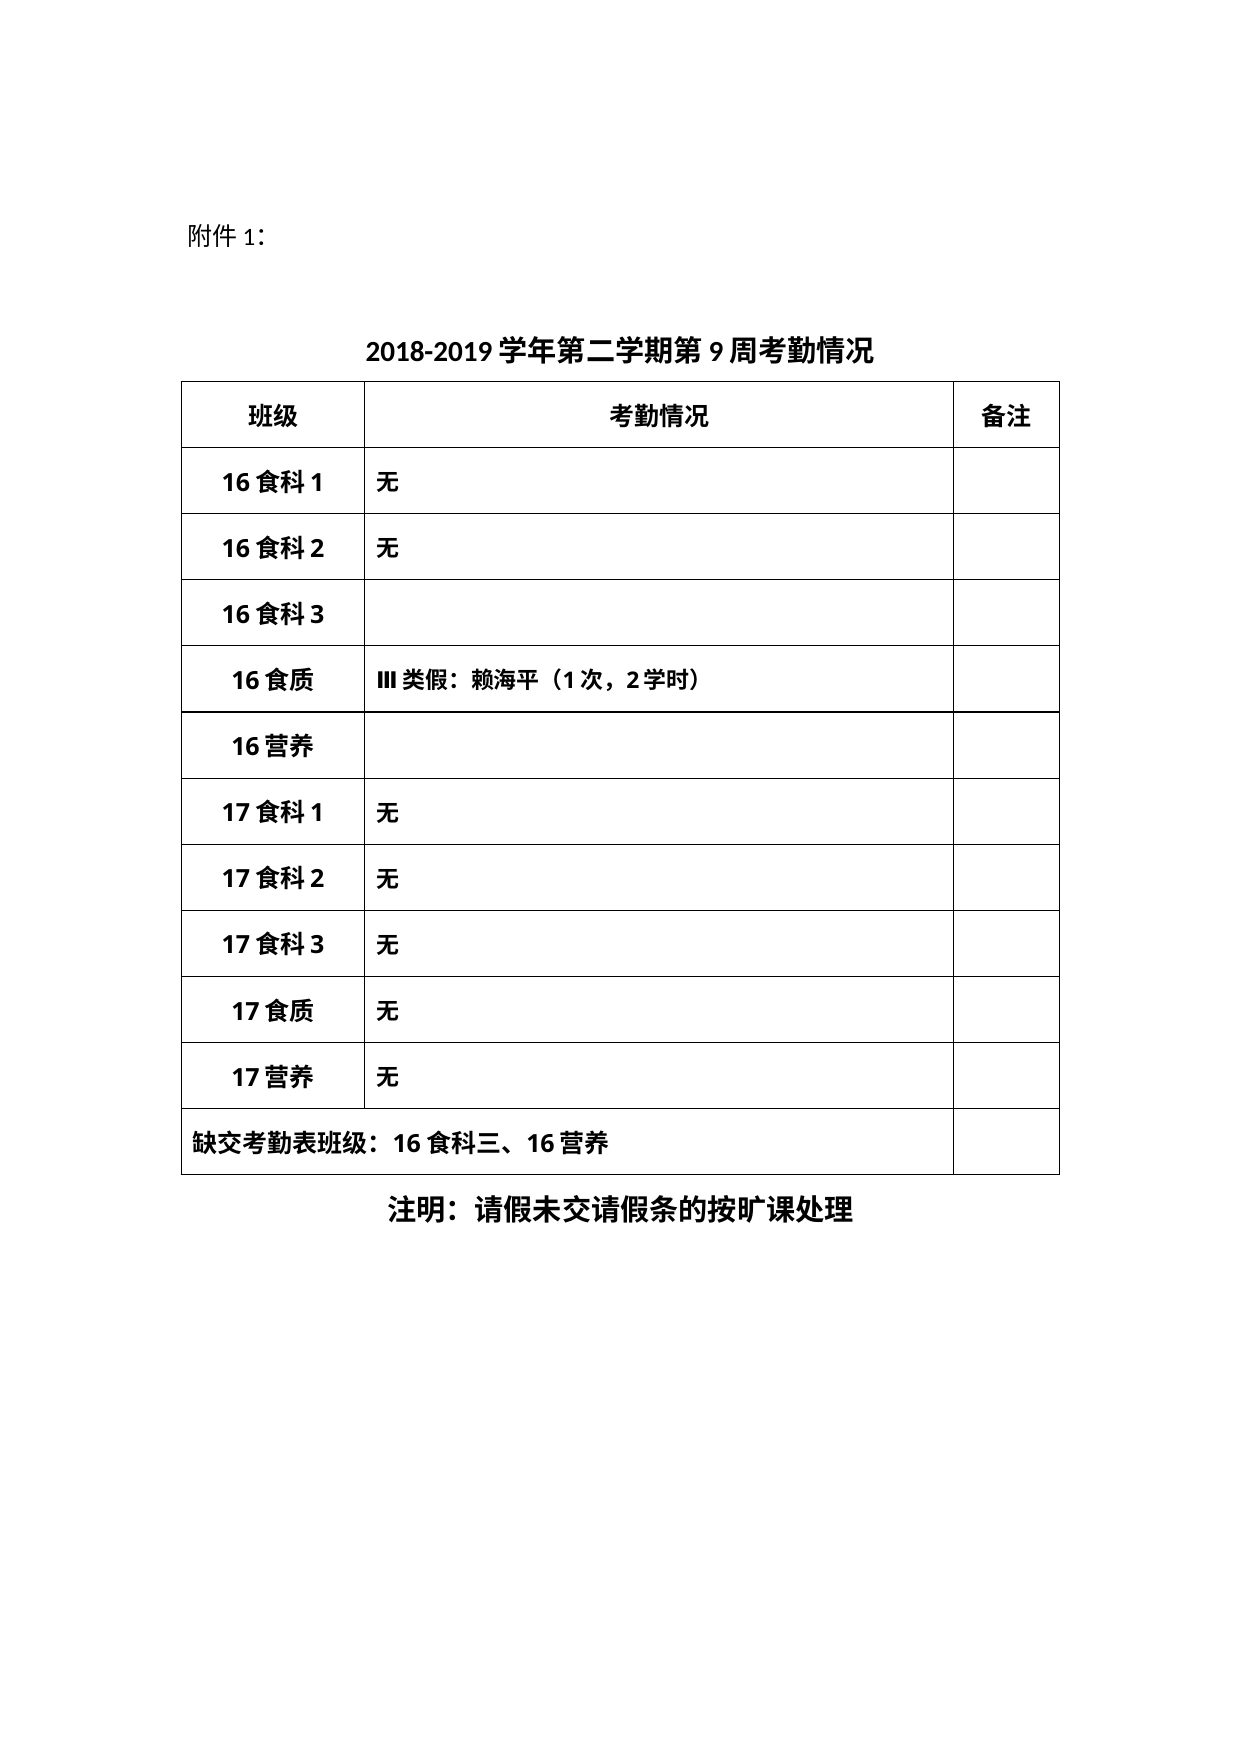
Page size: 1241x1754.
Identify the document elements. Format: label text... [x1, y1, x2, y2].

table_header 考勤情况 [365, 382, 953, 447]
table_cell 无 [365, 1043, 953, 1108]
table_cell [954, 779, 1059, 843]
table_cell [954, 448, 1059, 513]
table_cell 无 [365, 911, 953, 976]
table_cell [954, 845, 1059, 909]
table_cell [954, 646, 1059, 711]
table_cell [954, 911, 1059, 976]
table_cell 16食科2 [182, 514, 364, 579]
table_cell 16食质 [182, 646, 364, 711]
table_cell 17食科1 [182, 779, 364, 843]
table_cell 无 [365, 448, 953, 513]
text 附件1： [187, 202, 1053, 267]
table_cell Ⅲ类假：赖海平（1次，2学时） [365, 646, 953, 711]
table_header 备注 [954, 382, 1059, 447]
table_cell 17食科2 [182, 845, 364, 909]
table_cell 17食质 [182, 977, 364, 1042]
table_cell [954, 1043, 1059, 1108]
text 注明：请假未交请假条的按旷课处理 [187, 1175, 1053, 1240]
table_cell 无 [365, 977, 953, 1042]
table_cell 无 [365, 845, 953, 909]
table_cell 17营养 [182, 1043, 364, 1108]
table_cell [954, 1109, 1059, 1174]
table_cell 16营养 [182, 713, 364, 777]
table_cell 无 [365, 779, 953, 843]
table_cell 无 [365, 514, 953, 579]
table_cell [365, 580, 953, 645]
text 2018-2019学年第二学期第9周考勤情况 [187, 316, 1053, 381]
table_cell 17食科3 [182, 911, 364, 976]
table_cell 16食科1 [182, 448, 364, 513]
table_cell [365, 713, 953, 777]
table_cell [954, 514, 1059, 579]
table_cell 缺交考勤表班级：16食科三、16营养 [182, 1109, 953, 1174]
table_cell [954, 977, 1059, 1042]
table_cell [954, 713, 1059, 777]
table_header 班级 [182, 382, 364, 447]
table_cell 16食科3 [182, 580, 364, 645]
table_cell [954, 580, 1059, 645]
